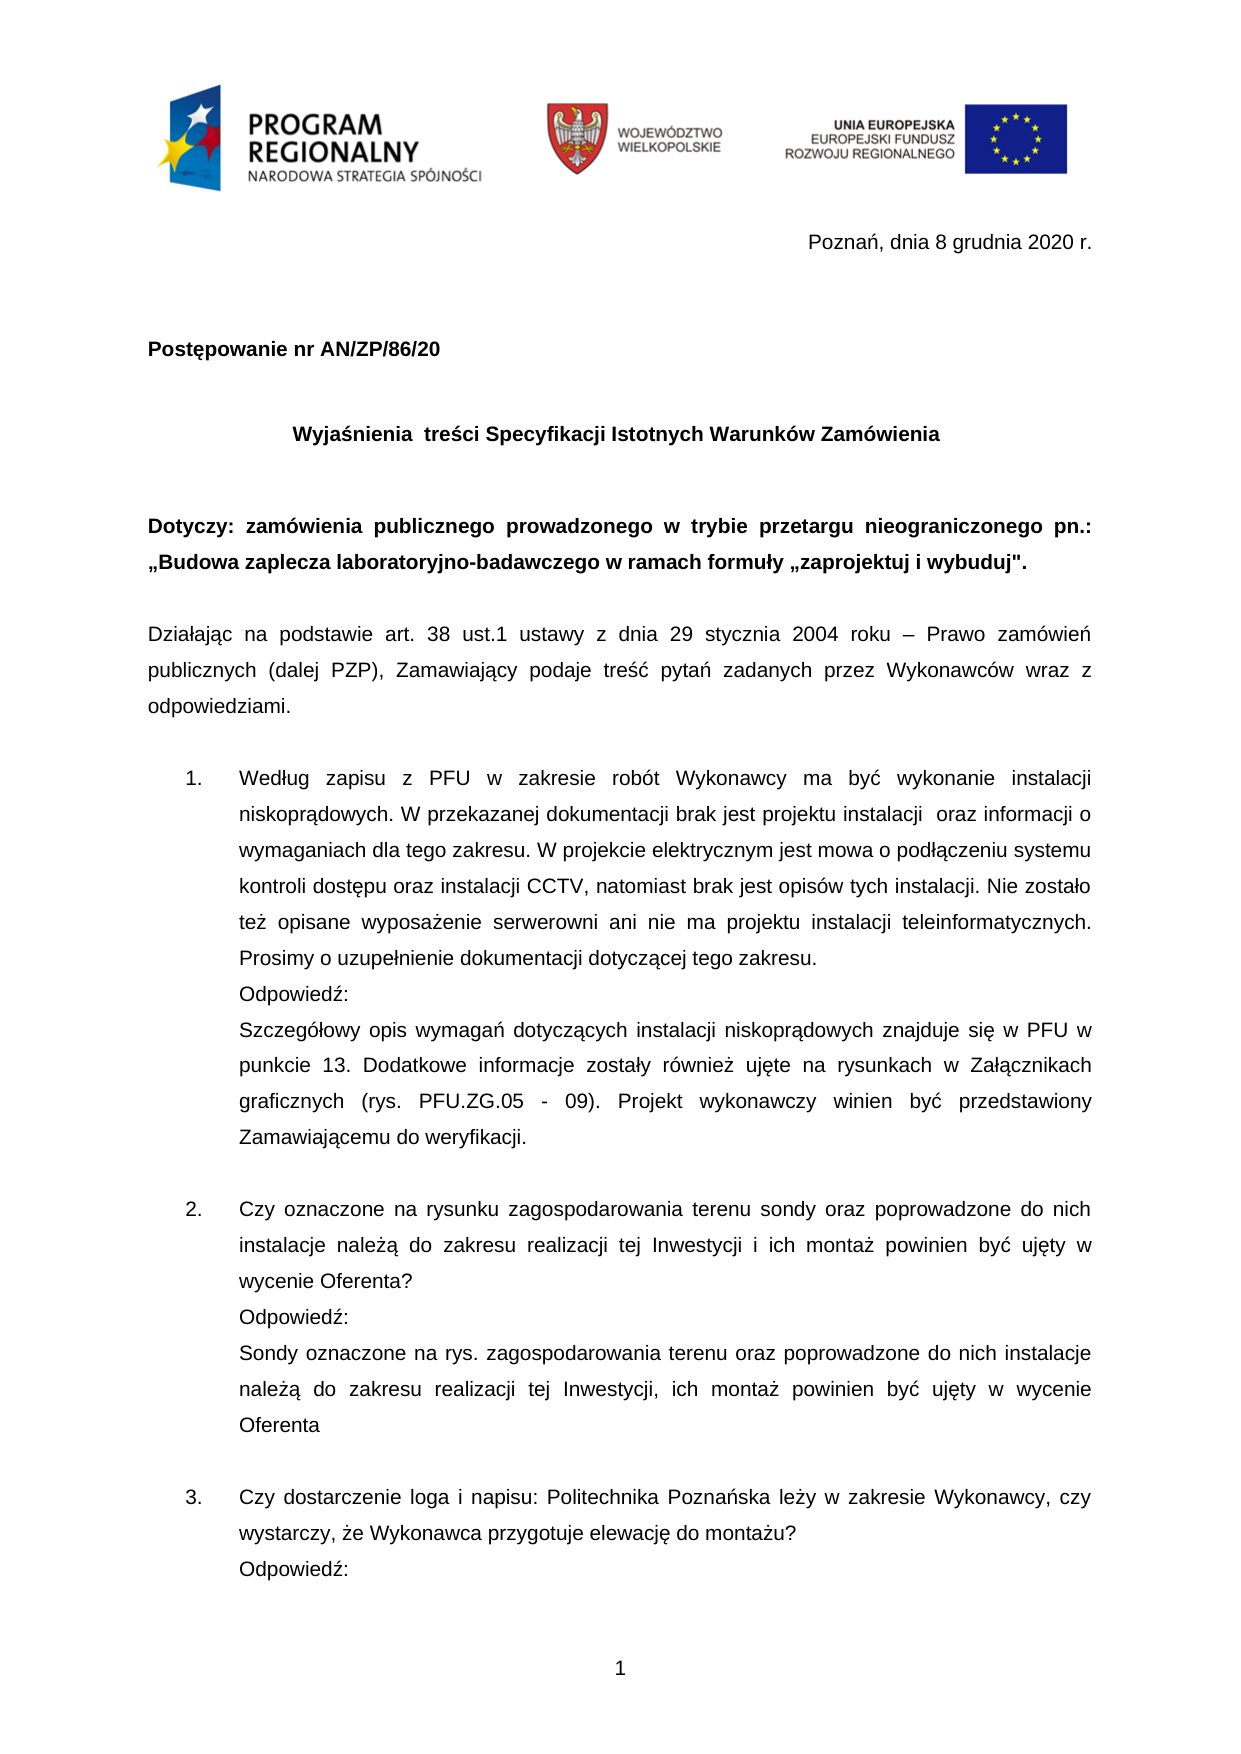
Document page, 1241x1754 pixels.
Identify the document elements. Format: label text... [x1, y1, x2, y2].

text Dotyczy: zamówienia publicznego prowadzonego w trybie przetargu nieograniczonego pn.: „Budowa zaplecza laboratoryjno-badawczego w ramach formuły „zaprojektuj i wybuduj". [148, 514, 1093, 574]
list Odpowiedź: [239, 1556, 1093, 1580]
list Czy oznaczone na rysunku zagospodarowania terenu sondy oraz poprowadzone do nich instalacje należą do zakresu realizacji tej Inwestycji i ich montaż powinien być ujęty w wycenie Oferenta? [185, 1197, 1093, 1293]
list Odpowiedź: [239, 981, 1093, 1005]
list Odpowiedź: [239, 1305, 1093, 1329]
text Postępowanie nr AN/ZP/86/20 [148, 337, 1093, 361]
text Poznań, dnia 8 grudnia 2020 r. [148, 229, 1093, 253]
subtitle Wyjaśnienia treści Specyfikacji Istotnych Warunków Zamówienia [148, 422, 1085, 446]
list Czy dostarczenie loga i napisu: Politechnika Poznańska leży w zakresie Wykonawcy, czy wystarczy, że Wykonawca przygotuje elewację do montażu? [185, 1484, 1093, 1544]
list Sondy oznaczone na rys. zagospodarowania terenu oraz poprowadzone do nich instalacje należą do zakresu realizacji tej Inwestycji, ich montaż powinien być ujęty w wycenie Oferenta [239, 1341, 1093, 1437]
list Według zapisu z PFU w zakresie robót Wykonawcy ma być wykonanie instalacji niskoprądowych. W przekazanej dokumentacji brak jest projektu instalacji oraz informacji o wymaganiach dla tego zakresu. W projekcie elektrycznym jest mowa o podłączeniu systemu kontroli dostępu oraz instalacji CCTV, natomiast brak jest opisów tych instalacji. Nie zostało też opisane wyposażenie serwerowni ani nie ma projektu instalacji teleinformatycznych. Prosimy o uzupełnienie dokumentacji dotyczącej tego zakresu. [185, 766, 1093, 969]
text Działając na podstawie art. 38 ust.1 ustawy z dnia 29 stycznia 2004 roku – Prawo zamówień publicznych (dalej PZP), Zamawiający podaje treść pytań zadanych przez Wykonawców wraz z odpowiedziami. [148, 622, 1093, 718]
list Szczegółowy opis wymagań dotyczących instalacji niskoprądowych znajduje się w PFU w punkcie 13. Dodatkowe informacje zostały również ujęte na rysunkach w Załącznikach graficznych (rys. PFU.ZG.05 - 09). Projekt wykonawczy winien być przedstawiony Zamawiającemu do weryfikacji. [239, 1017, 1093, 1149]
picture [147, 73, 1069, 205]
